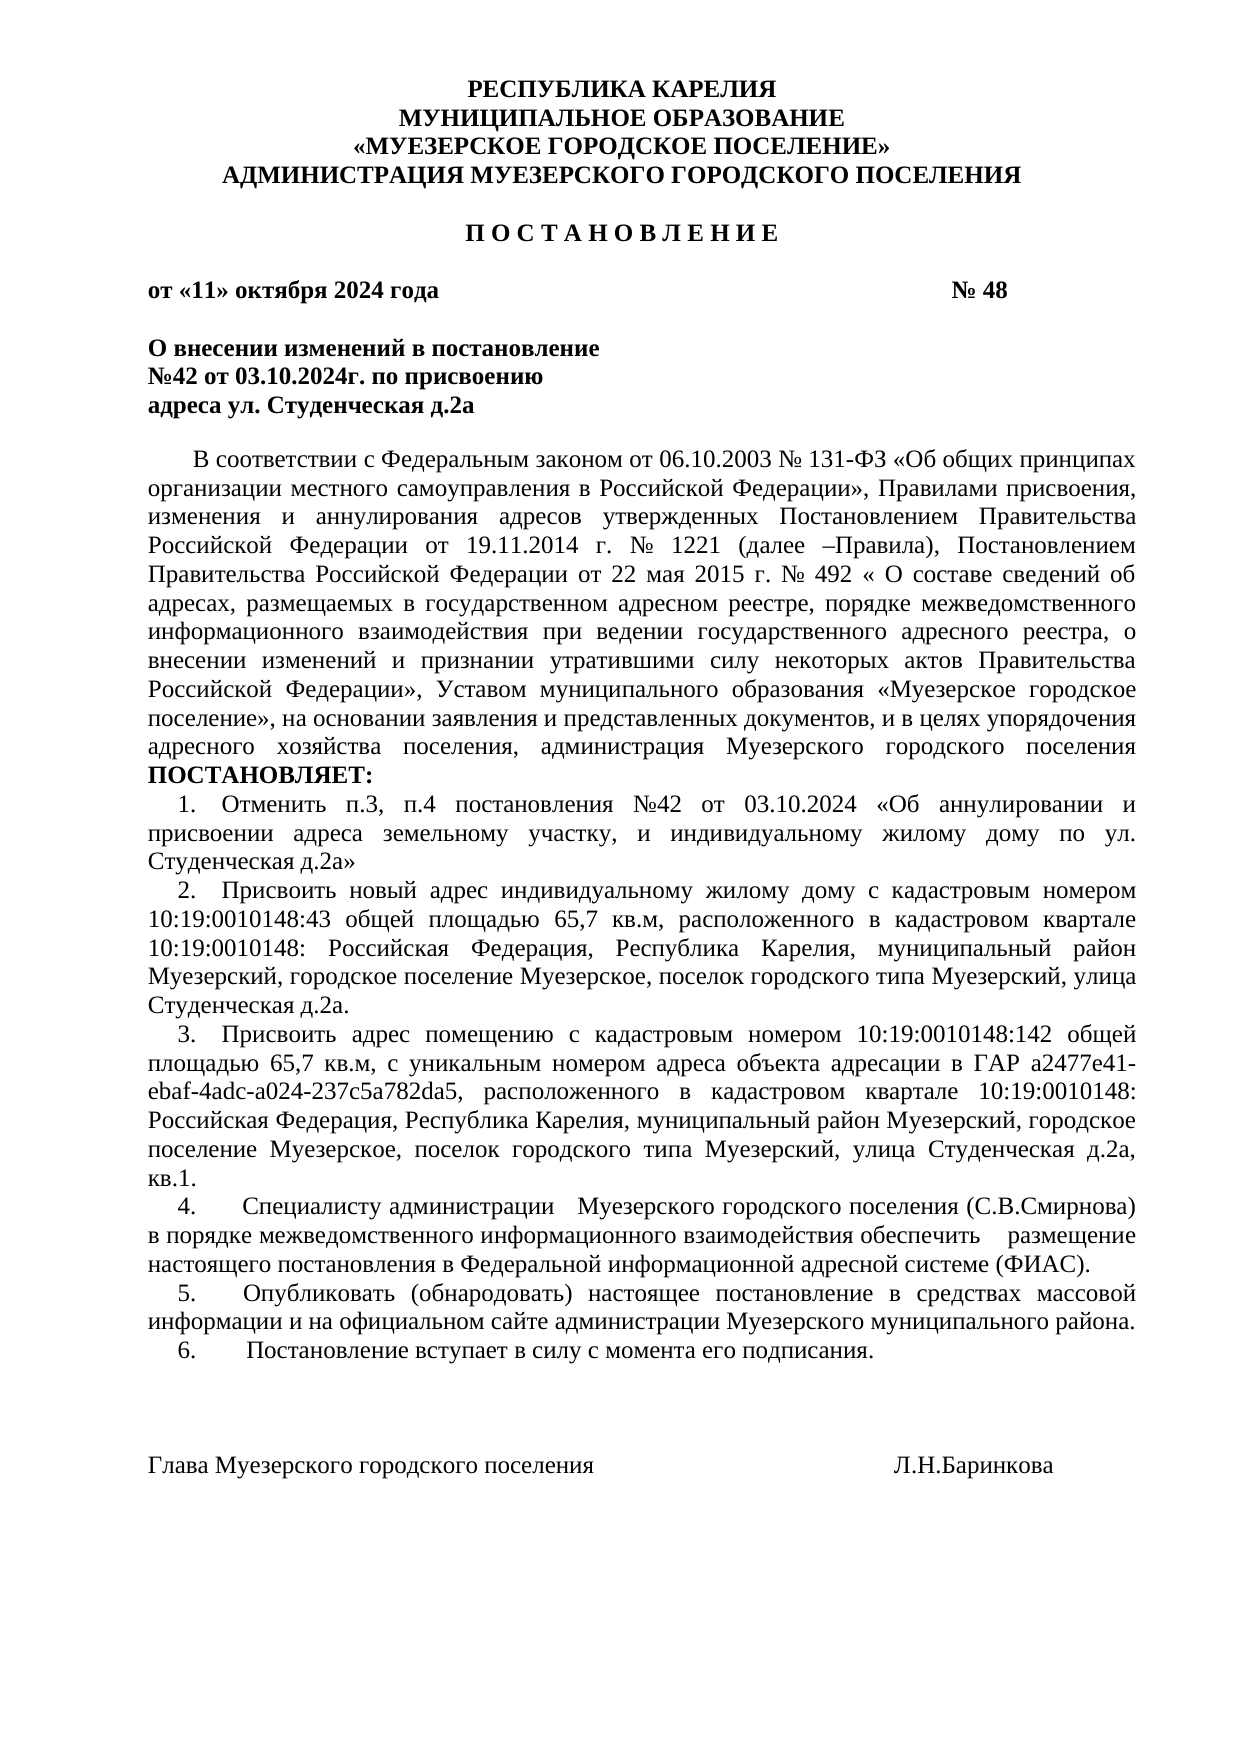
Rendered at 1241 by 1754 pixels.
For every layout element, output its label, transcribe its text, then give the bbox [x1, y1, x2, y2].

list Присвоить адрес помещению с кадастровым номером 10:19:0010148:142 общей площадью 65,7 кв.м, с уникальным номером адреса объекта адресации в ГАР a2477e41-ebaf-4adc-a024-237c5a782da5, расположенного в кадастровом квартале 10:19:0010148: Российская Федерация, Республика Карелия, муниципальный район Муезерский, городское поселение Муезерское, поселок городского типа Муезерский, улица Студенческая д.2а, кв.1. [148, 1019, 1137, 1191]
text 5. Опубликовать (обнародовать) настоящее постановление в средствах массовой информации и на официальном сайте администрации Муезерского муниципального района. [148, 1278, 1137, 1335]
text МУНИЦИПАЛЬНОЕ ОБРАЗОВАНИЕ [183, 103, 1060, 131]
text АДМИНИСТРАЦИЯ МУЕЗЕРСКОГО ГОРОДСКОГО ПОСЕЛЕНИЯ [183, 160, 1060, 189]
text О внесении изменений в постановление [148, 333, 1060, 361]
text РЕСПУБЛИКА КАРЕЛИЯ [183, 74, 1060, 103]
text №42 от 03.10.2024г. по присвоению [148, 361, 1060, 390]
text 4. Специалисту администрации Муезерского городского поселения (С.В.Смирнова) в порядке межведомственного информационного взаимодействия обеспечить размещение настоящего постановления в Федеральной информационной адресной системе (ФИАС). [148, 1191, 1137, 1278]
text В соответствии с Федеральным законом от 06.10.2003 № 131-ФЗ «Об общих принципах организации местного самоуправления в Российской Федерации», Правилами присвоения, изменения и аннулирования адресов утвержденных Постановлением Правительства Российской Федерации от 19.11.2014 г. № 1221 (далее –Правила), Постановлением Правительства Российской Федерации от 22 мая 2015 г. № 492 « О составе сведений об адресах, размещаемых в государственном адресном реестре, порядке межведомственного информационного взаимодействия при ведении государственного адресного реестра, о внесении изменений и признании утратившими силу некоторых актов Правительства Российской Федерации», Уставом муниципального образования «Муезерское городское поселение», на основании заявления и представленных документов, и в целях упорядочения адресного хозяйства поселения, администрация Муезерского городского поселения ПОСТАНОВЛЯЕТ: [148, 444, 1137, 789]
text Глава Муезерского городского поселения Л.Н.Баринкова [148, 1450, 1137, 1479]
text «МУЕЗЕРСКОЕ ГОРОДСКОЕ ПОСЕЛЕНИЕ» [183, 131, 1060, 160]
text от «11» октября 2024 года № 48 [148, 275, 1137, 304]
text адреса ул. Студенческая д.2а [148, 390, 1060, 419]
list Присвоить новый адрес индивидуальному жилому дому с кадастровым номером 10:19:0010148:43 общей площадью 65,7 кв.м, расположенного в кадастровом квартале 10:19:0010148: Российская Федерация, Республика Карелия, муниципальный район Муезерский, городское поселение Муезерское, поселок городского типа Муезерский, улица Студенческая д.2а. [148, 875, 1137, 1019]
text 6. Постановление вступает в силу с момента его подписания. [148, 1335, 1137, 1364]
text П О С Т А Н О В Л Е Н И Е [183, 218, 1060, 246]
list Отменить п.3, п.4 постановления №42 от 03.10.2024 «Об аннулировании и присвоении адреса земельному участку, и индивидуальному жилому дому по ул. Студенческая д.2а» [148, 789, 1137, 875]
